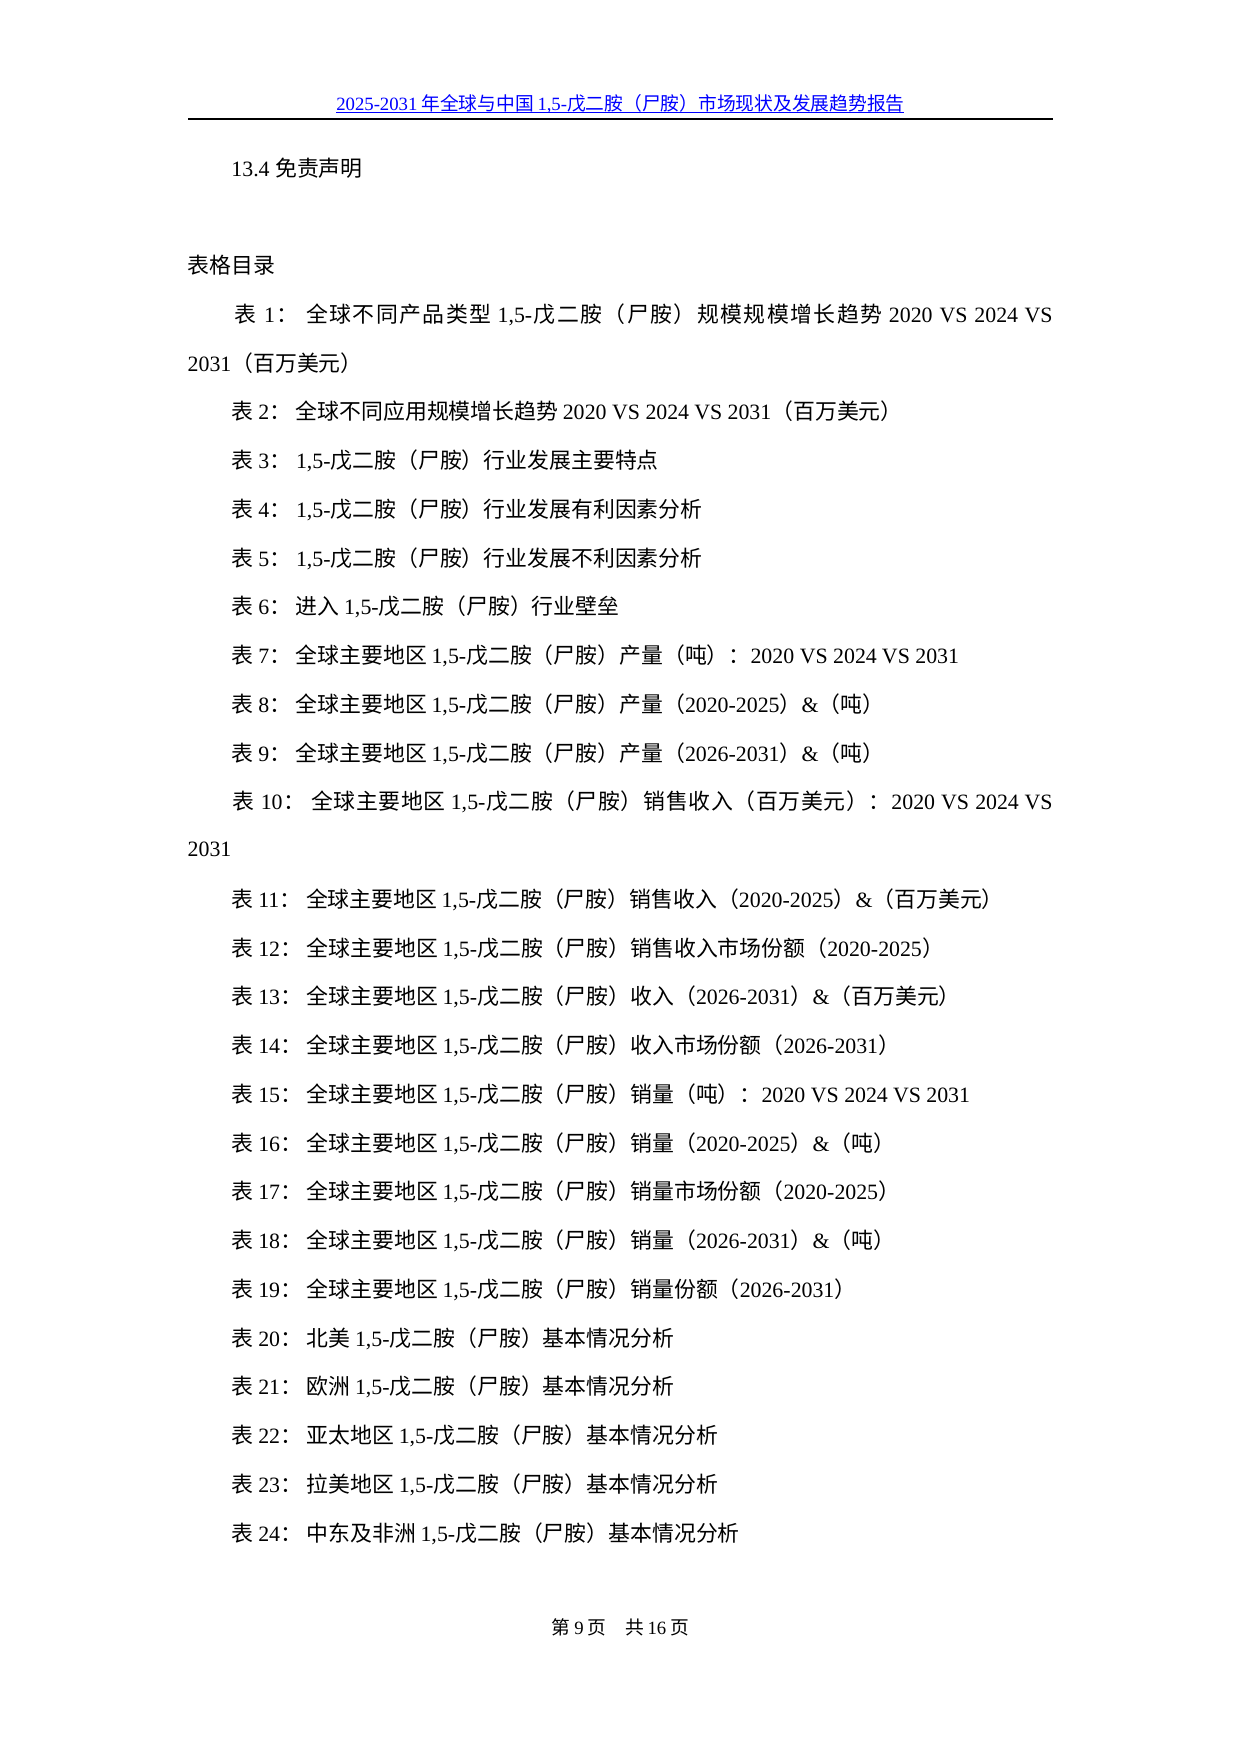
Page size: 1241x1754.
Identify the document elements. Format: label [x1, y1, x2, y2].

text [187, 150, 1053, 1548]
